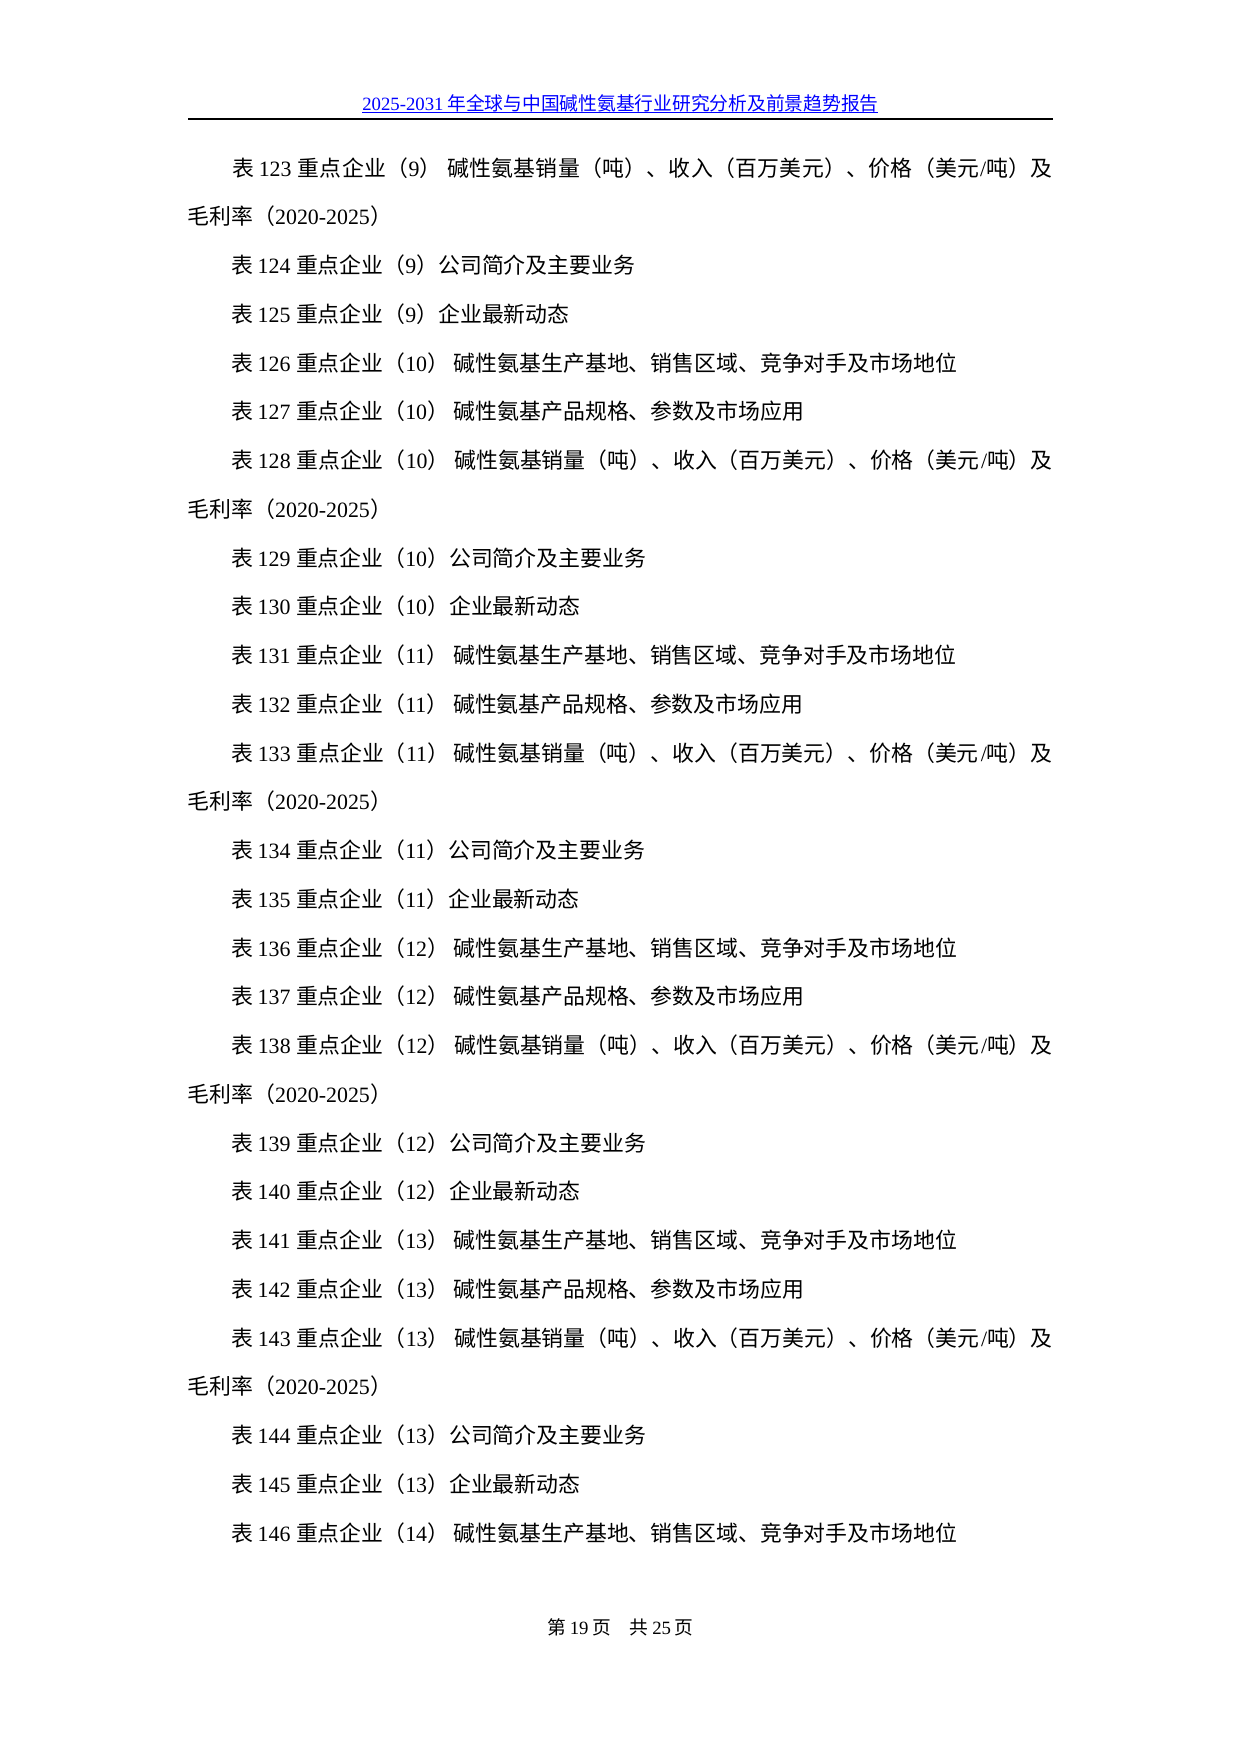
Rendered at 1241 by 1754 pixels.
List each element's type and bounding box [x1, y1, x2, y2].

text [187, 150, 1053, 1548]
